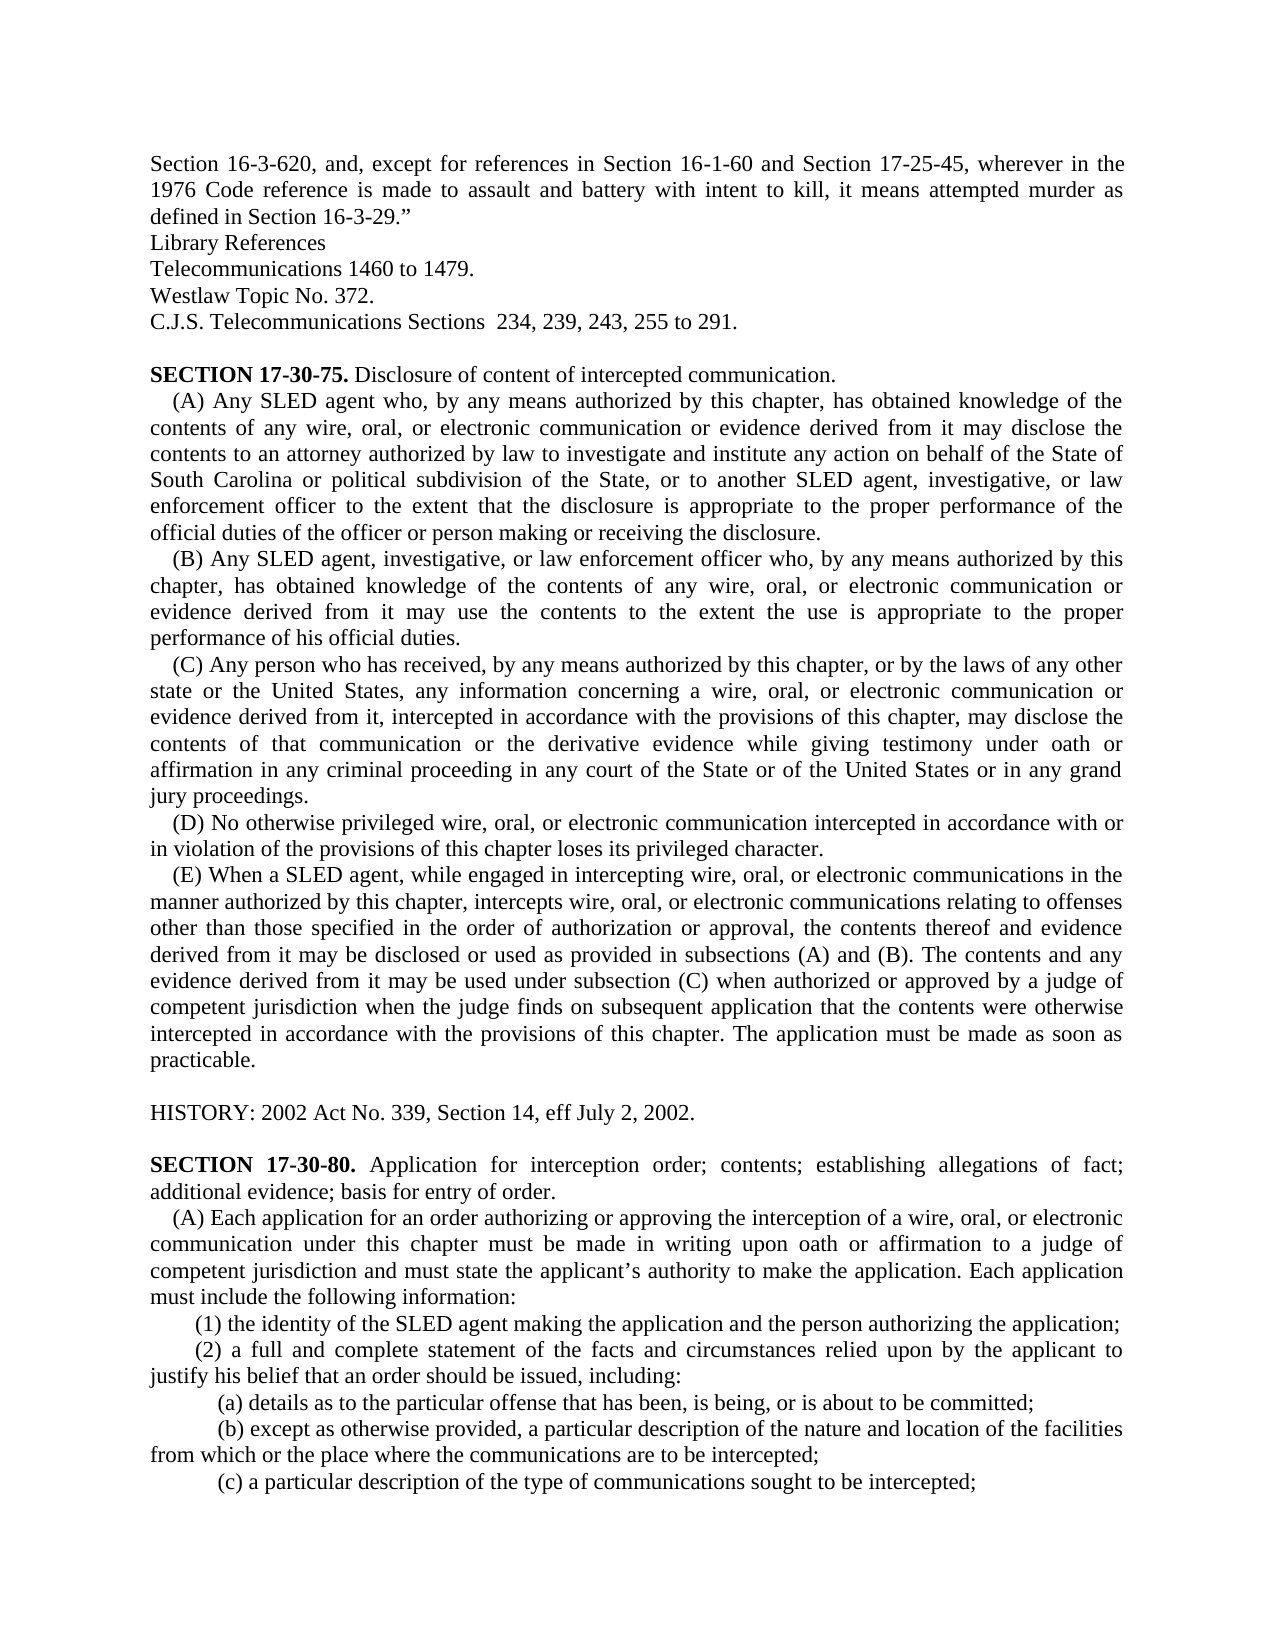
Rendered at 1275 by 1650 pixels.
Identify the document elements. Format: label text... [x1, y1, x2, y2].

text (2) a full and complete statement of the facts and circumstances relied upon by the applicant to justify his belief that an order should be issued, including: [150, 1336, 1125, 1389]
text (C) Any person who has received, by any means authorized by this chapter, or by the laws of any other state or the United States, any information concerning a wire, oral, or electronic communication or evidence derived from it, intercepted in accordance with the provisions of this chapter, may disclose the contents of that communication or the derivative evidence while giving testimony under oath or affirmation in any criminal proceeding in any court of the State or of the United States or in any grand jury proceedings. [150, 651, 1125, 809]
text (b) except as otherwise provided, a particular description of the nature and location of the facilities from which or the place where the communications are to be intercepted; [150, 1415, 1125, 1468]
text Library References [150, 229, 1125, 255]
text SECTION 17-30-75. Disclosure of content of intercepted communication. [150, 361, 1125, 387]
text (B) Any SLED agent, investigative, or law enforcement officer who, by any means authorized by this chapter, has obtained knowledge of the contents of any wire, oral, or electronic communication or evidence derived from it may use the contents to the extent the use is appropriate to the proper performance of his official duties. [150, 545, 1125, 651]
text (A) Any SLED agent who, by any means authorized by this chapter, has obtained knowledge of the contents of any wire, oral, or electronic communication or evidence derived from it may disclose the contents to an attorney authorized by law to investigate and institute any action on behalf of the State of South Carolina or political subdivision of the State, or to another SLED agent, investigative, or law enforcement officer to the extent that the disclosure is appropriate to the proper performance of the official duties of the officer or person making or receiving the disclosure. [150, 387, 1125, 545]
text Telecommunications 1460 to 1479. [150, 255, 1125, 282]
text SECTION 17-30-80. Application for interception order; contents; establishing allegations of fact; additional evidence; basis for entry of order. [150, 1151, 1125, 1204]
text (D) No otherwise privileged wire, oral, or electronic communication intercepted in accordance with or in violation of the provisions of this chapter loses its privileged character. [150, 809, 1125, 862]
text (1) the identity of the SLED agent making the application and the person authorizing the application; [150, 1309, 1125, 1336]
text (c) a particular description of the type of communications sought to be intercepted; [150, 1468, 1125, 1494]
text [150, 150, 1125, 229]
text (A) Each application for an order authorizing or approving the interception of a wire, oral, or electronic communication under this chapter must be made in writing upon oath or affirmation to a judge of competent jurisdiction and must state the applicant’s authority to make the application. Each application must include the following information: [150, 1204, 1125, 1309]
text C.J.S. Telecommunications Sections 234, 239, 243, 255 to 291. [150, 308, 1125, 334]
text HISTORY: 2002 Act No. 339, Section 14, eff July 2, 2002. [150, 1099, 1125, 1125]
text (a) details as to the particular offense that has been, is being, or is about to be committed; [150, 1389, 1125, 1415]
text (E) When a SLED agent, while engaged in intercepting wire, oral, or electronic communications in the manner authorized by this chapter, intercepts wire, oral, or electronic communications relating to offenses other than those specified in the order of authorization or approval, the contents thereof and evidence derived from it may be disclosed or used as provided in subsections (A) and (B). The contents and any evidence derived from it may be used under subsection (C) when authorized or approved by a judge of competent jurisdiction when the judge finds on subsequent application that the contents were otherwise intercepted in accordance with the provisions of this chapter. The application must be made as soon as practicable. [150, 862, 1125, 1072]
text Westlaw Topic No. 372. [150, 282, 1125, 308]
